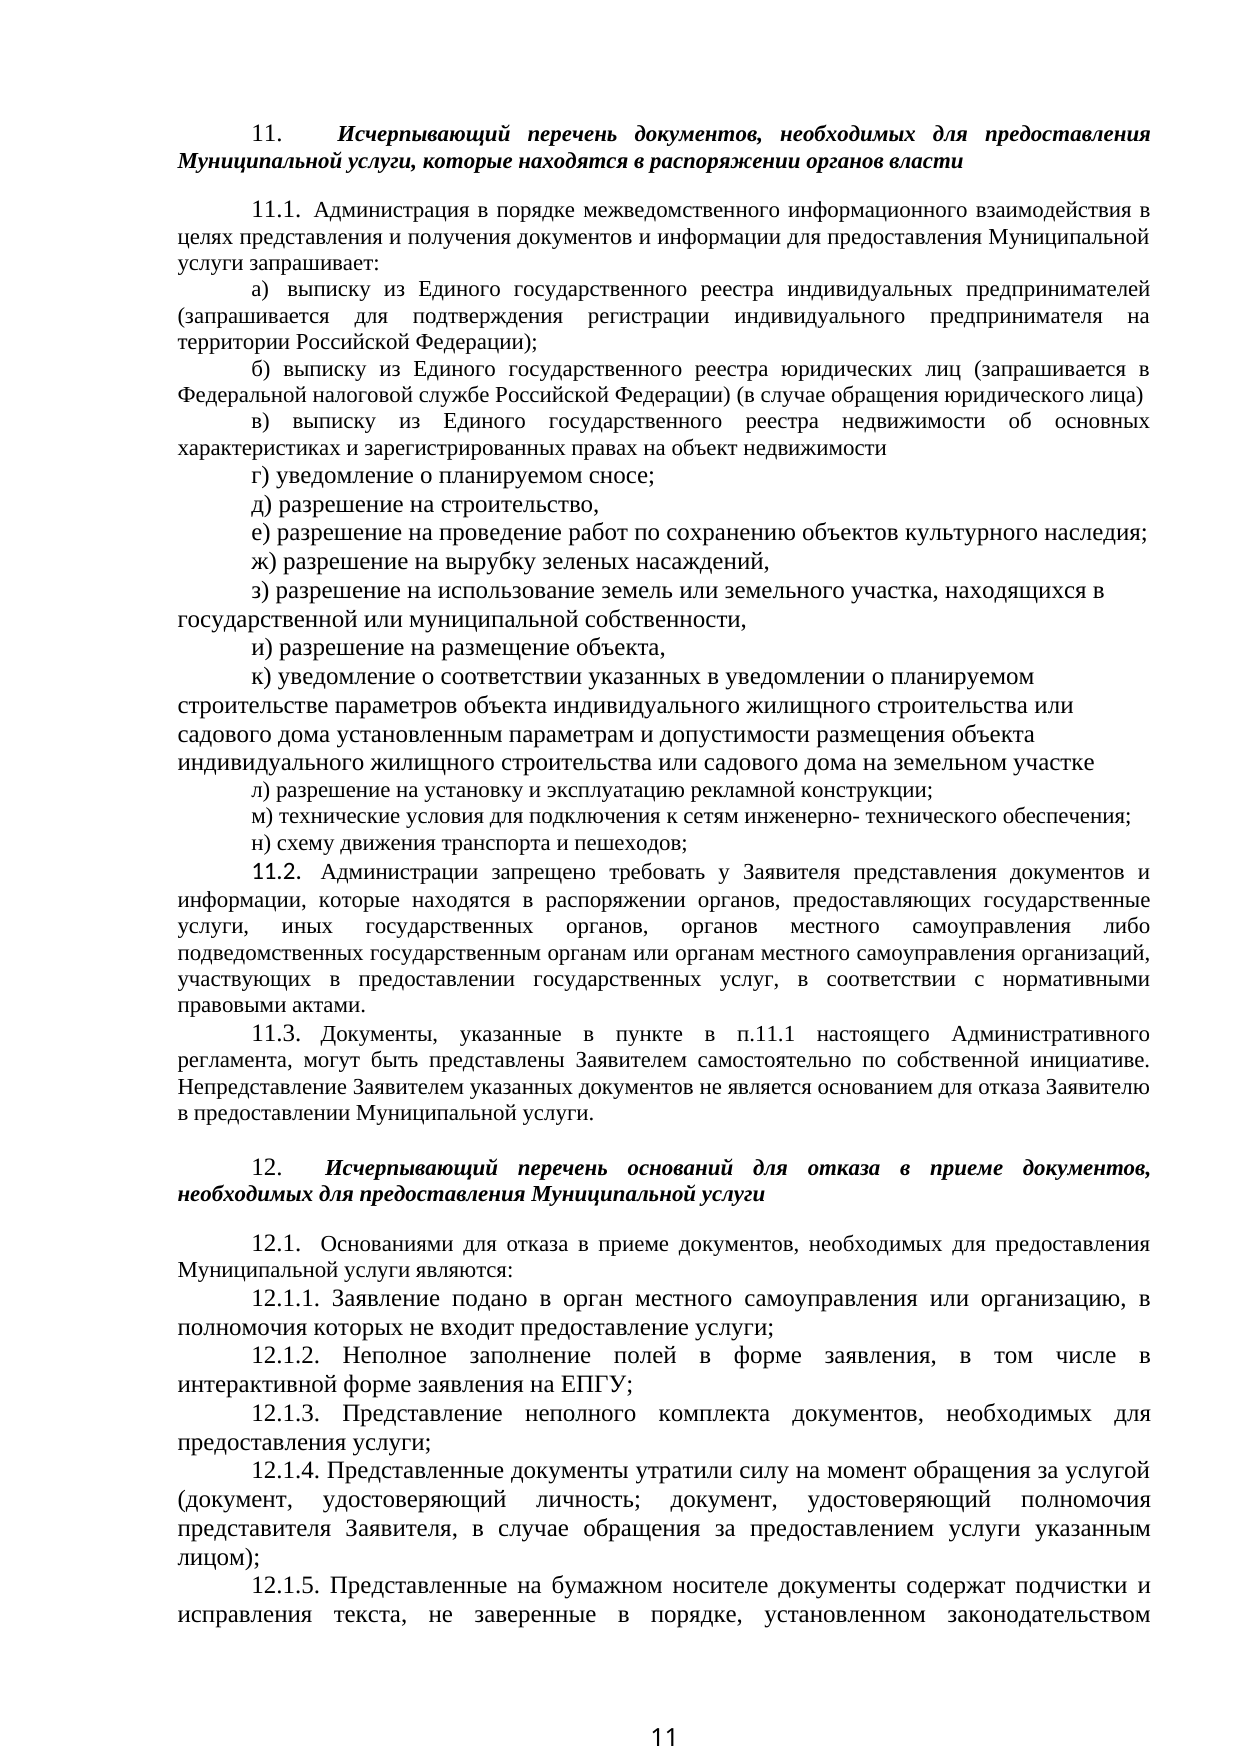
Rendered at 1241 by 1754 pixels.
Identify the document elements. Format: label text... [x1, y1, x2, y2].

list Документы, указанные в пункте в п.11.1 настоящего Административного регламента, могут быть представлены Заявителем самостоятельно по собственной инициативе. Непредставление Заявителем указанных документов не является основанием для отказа Заявителю в предоставлении Муниципальной услуги. [177, 1018, 1152, 1125]
list Исчерпывающий перечень оснований для отказа в приеме документов, необходимых для предоставления Муниципальной услуги [177, 1152, 1152, 1207]
text з) разрешение на использование земель или земельного участка, находящихся в государственной или муниципальной собственности, [177, 575, 1152, 632]
text м) технические условия для подключения к сетям инженерно- технического обеспечения; [177, 803, 1152, 829]
list Исчерпывающий перечень документов, необходимых для предоставления Муниципальной услуги, которые находятся в распоряжении органов власти [177, 118, 1152, 173]
text 12.1.4. Представленные документы утратили силу на момент обращения за услугой (документ, удостоверяющий личность; документ, удостоверяющий полномочия представителя Заявителя, в случае обращения за предоставлением услуги указанным лицом); [177, 1455, 1152, 1570]
text в) выписку из Единого государственного реестра недвижимости об основных характеристиках и зарегистрированных правах на объект недвижимости [177, 407, 1152, 460]
list Администрации запрещено требовать у Заявителя представления документов и информации, которые находятся в распоряжении органов, предоставляющих государственные услуги, иных государственных органов, органов местного самоуправления либо подведомственных государственным органам или органам местного самоуправления организаций, участвующих в предоставлении государственных услуг, в соответствии с нормативными правовыми актами. [177, 855, 1152, 1018]
list Администрация в порядке межведомственного информационного взаимодействия в целях представления и получения документов и информации для предоставления Муниципальной услуги запрашивает: [177, 194, 1152, 276]
text 12.1.2. Неполное заполнение полей в форме заявления, в том числе в интерактивной форме заявления на ЕПГУ; [177, 1340, 1152, 1398]
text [177, 1570, 1152, 1628]
text к) уведомление о соответствии указанных в уведомлении о планируемом строительстве параметров объекта индивидуального жилищного строительства или садового дома установленным параметрам и допустимости размещения объекта индивидуального жилищного строительства или садового дома на земельном участке [177, 661, 1152, 776]
text л) разрешение на установку и эксплуатацию рекламной конструкции; [177, 776, 1152, 803]
text ж) разрешение на вырубку зеленых насаждений, [177, 546, 1152, 575]
text г) уведомление о планируемом сносе; [177, 460, 1152, 489]
text 12.1.1. Заявление подано в орган местного самоуправления или организацию, в полномочия которых не входит предоставление услуги; [177, 1283, 1152, 1340]
text д) разрешение на строительство, [177, 489, 1152, 517]
list Основаниями для отказа в приеме документов, необходимых для предоставления Муниципальной услуги являются: [177, 1228, 1152, 1283]
text е) разрешение на проведение работ по сохранению объектов культурного наследия; [177, 517, 1152, 546]
text 12.1.3. Представление неполного комплекта документов, необходимых для предоставления услуги; [177, 1398, 1152, 1455]
text а) выписку из Единого государственного реестра индивидуальных предпринимателей (запрашивается для подтверждения регистрации индивидуального предпринимателя на территории Российской Федерации); [177, 276, 1152, 354]
text б) выписку из Единого государственного реестра юридических лиц (запрашивается в Федеральной налоговой службе Российской Федерации) (в случае обращения юридического лица) [177, 354, 1152, 407]
text н) схему движения транспорта и пешеходов; [177, 829, 1152, 855]
text и) разрешение на размещение объекта, [177, 632, 1152, 661]
